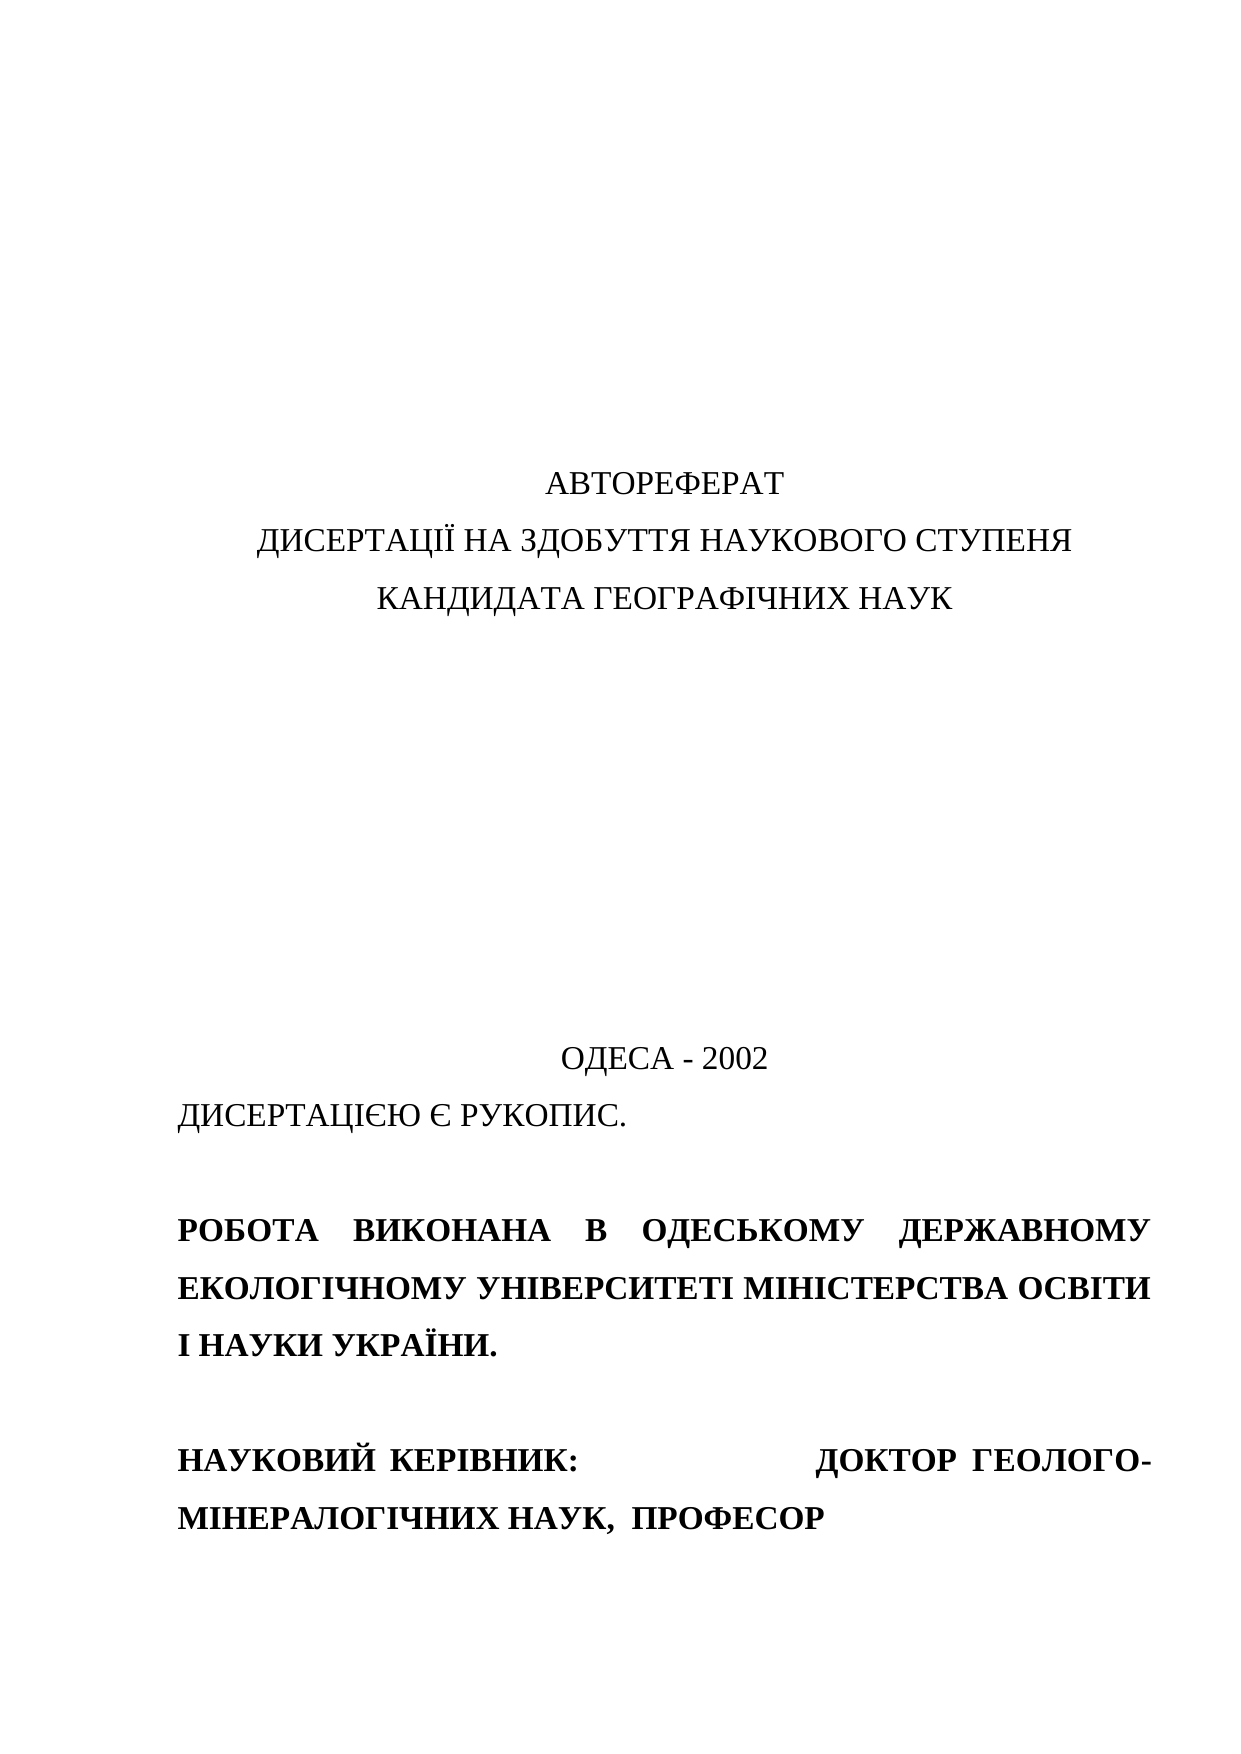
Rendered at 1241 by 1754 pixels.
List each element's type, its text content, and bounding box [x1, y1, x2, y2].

title кандидата географічних наук [177, 578, 1152, 616]
title Робота виконана в Одеському державному екологічному університеті Міністерства освіти і науки України. [177, 1211, 1152, 1364]
title Одеса - 2002 [177, 1038, 1152, 1076]
title Автореферат [177, 463, 1152, 501]
title Науковий керівник: доктор геолого-мінералогічних наук, професор [177, 1441, 1152, 1536]
title Дисертацією є рукопис. [177, 1096, 1152, 1134]
title дисертації на здобуття наукового ступеня [177, 521, 1152, 559]
